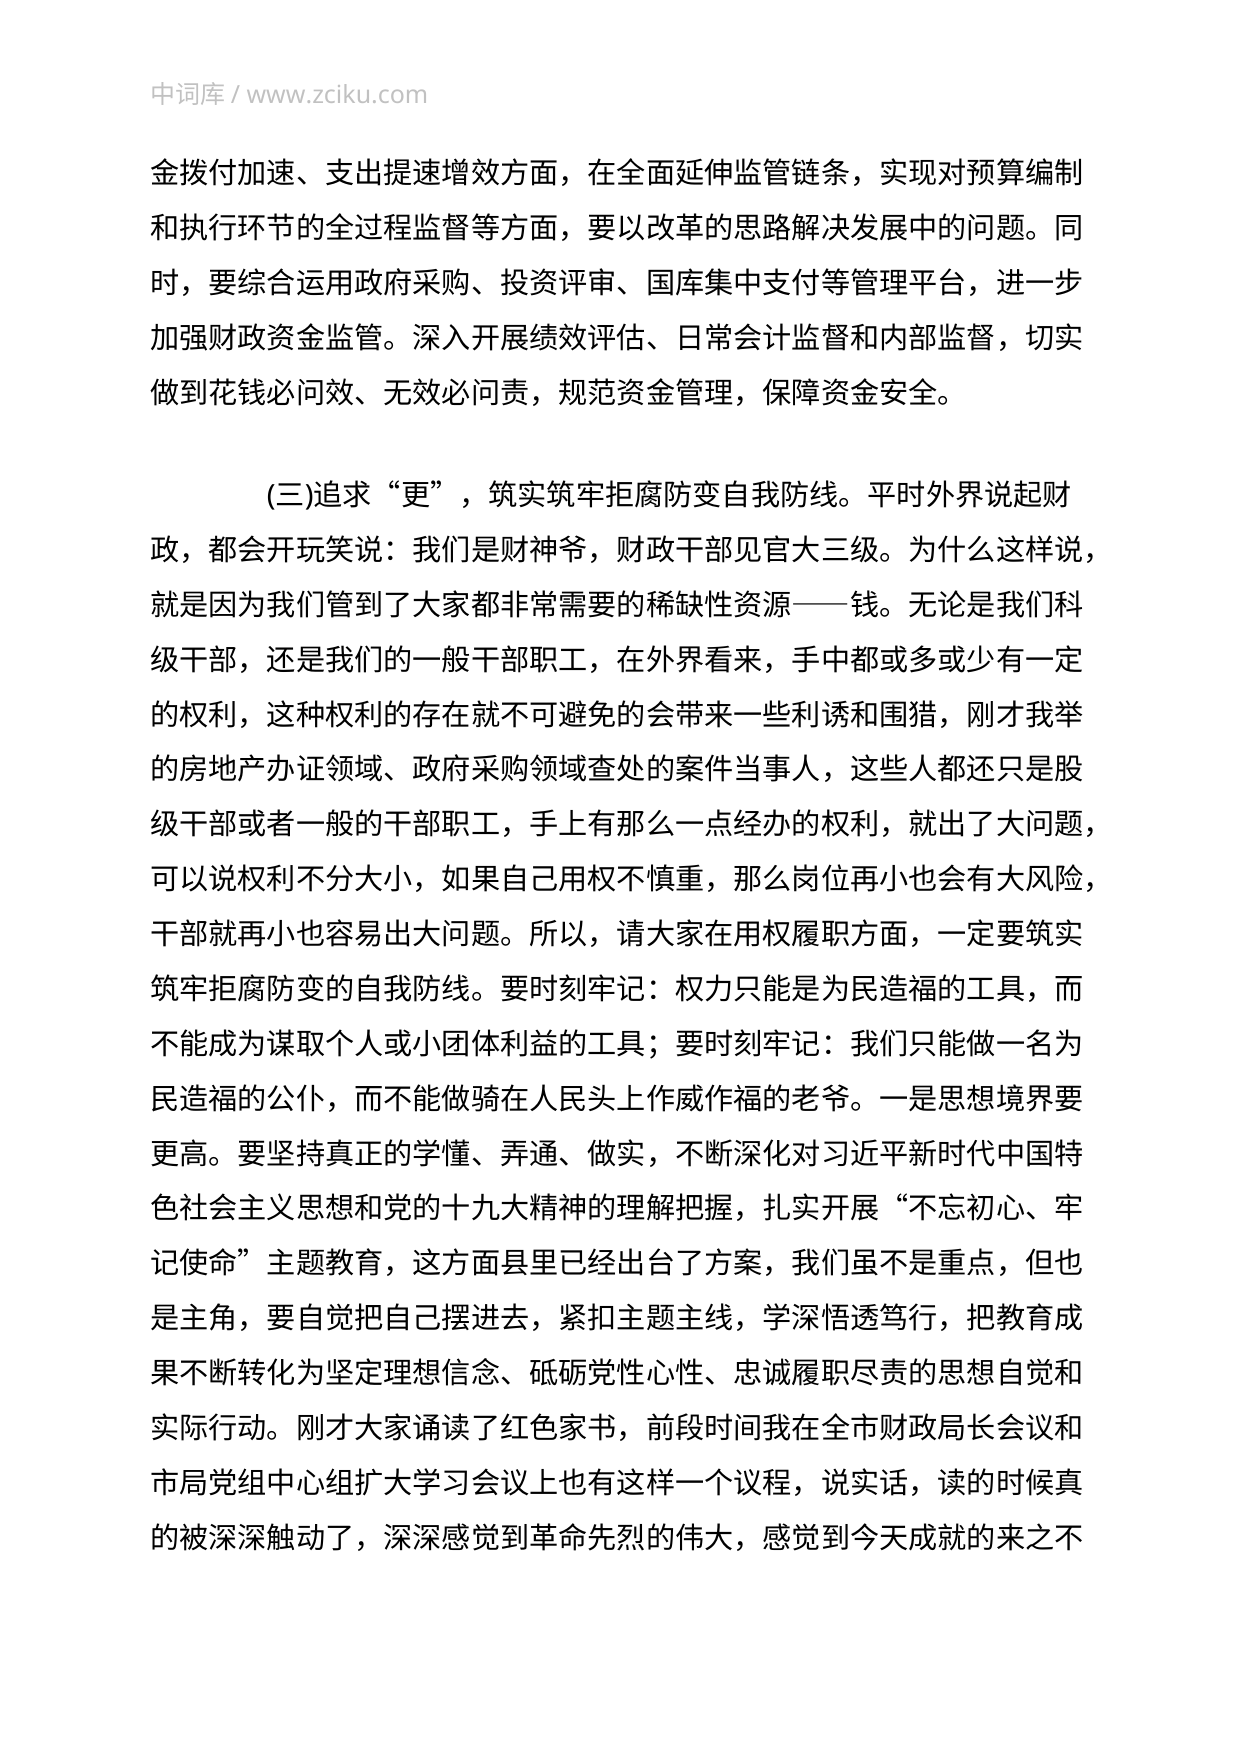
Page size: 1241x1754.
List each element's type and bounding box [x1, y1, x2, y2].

text [150, 471, 1090, 1557]
text [150, 150, 1090, 412]
